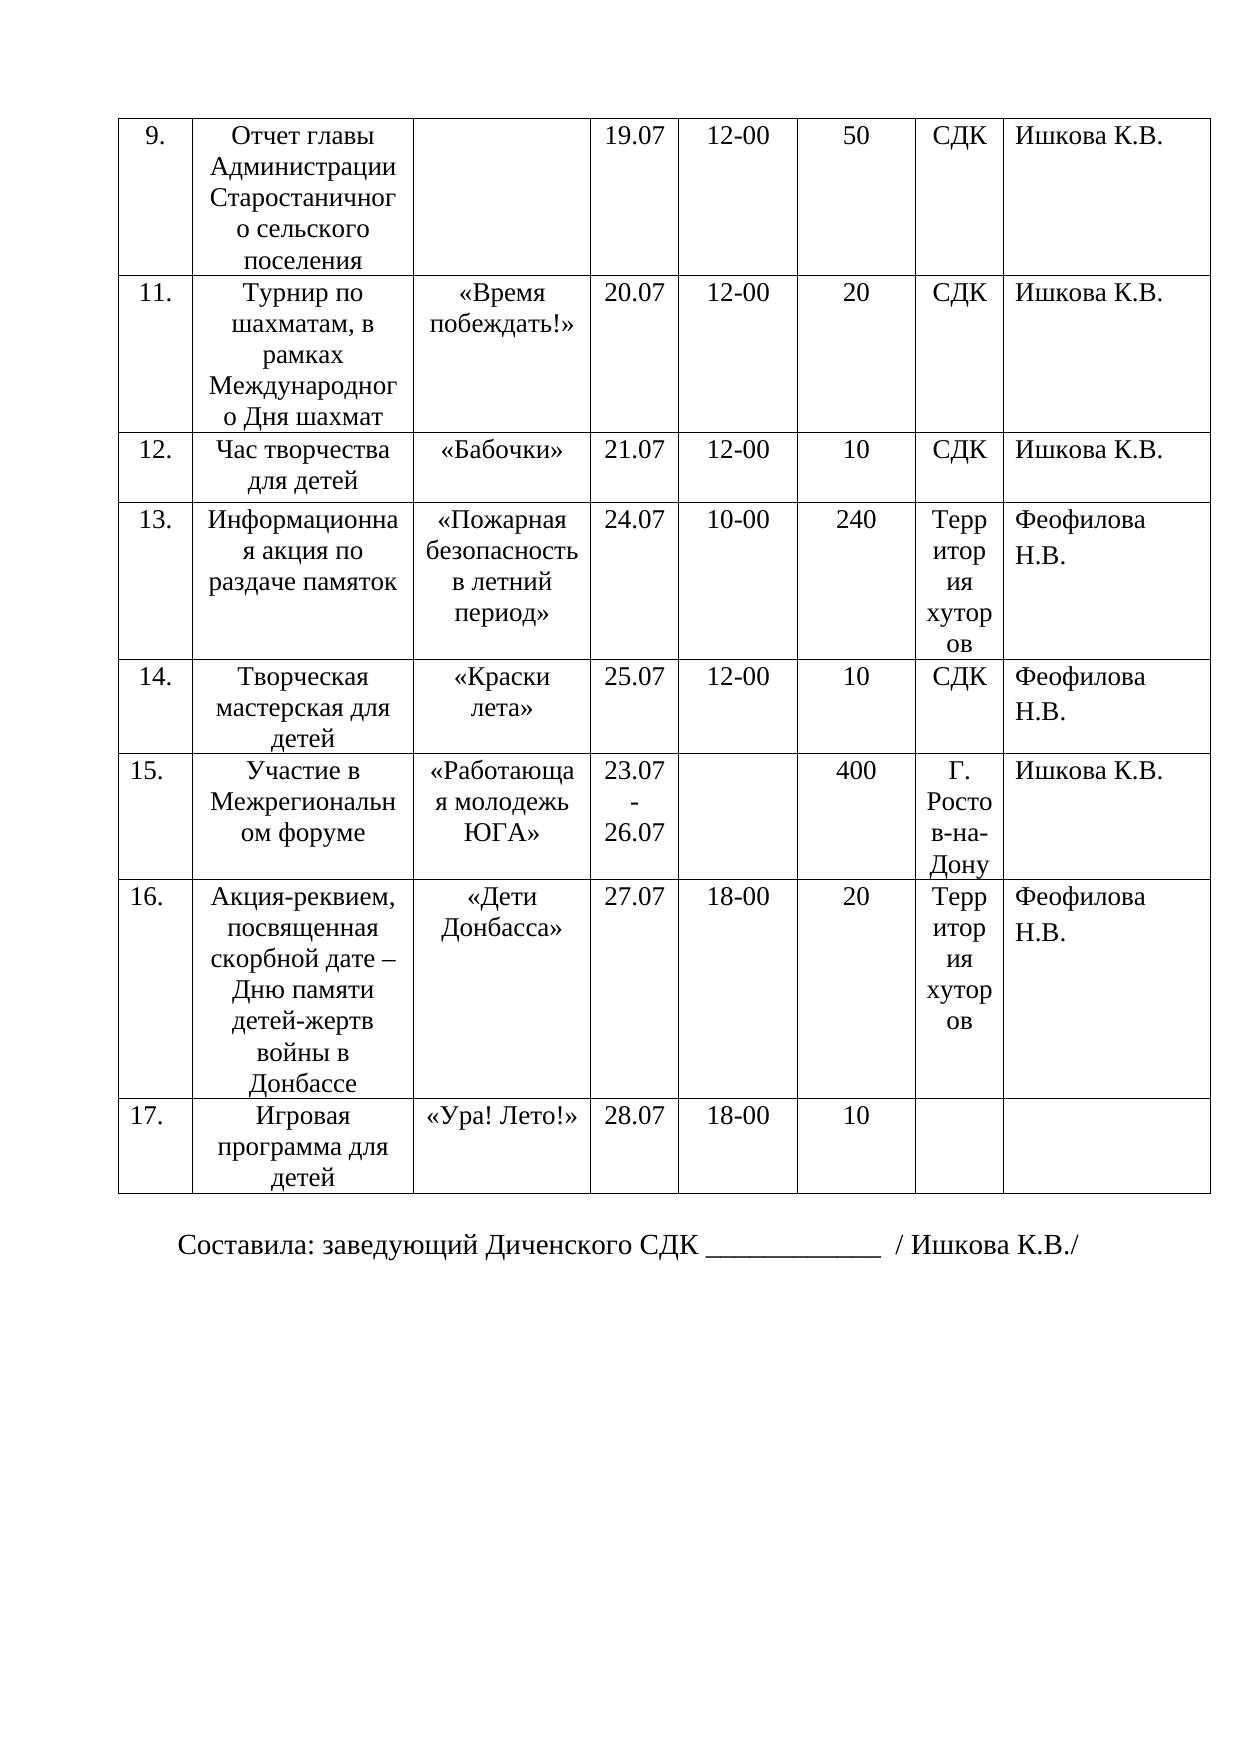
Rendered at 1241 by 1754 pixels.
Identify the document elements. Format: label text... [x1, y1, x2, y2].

table_cell Информационная акция по раздаче памяток [193, 503, 413, 659]
table_cell 10-00 [679, 503, 797, 659]
table_cell 12-00 [679, 276, 797, 432]
table_cell Ишкова К.В. [1004, 276, 1210, 432]
table_cell 16. [119, 880, 192, 1098]
table_cell Территория хуторов [916, 880, 1003, 1098]
table_cell Акция-реквием, посвященная скорбной дате – Дню памяти детей-жертв войны в Донбассе [193, 880, 413, 1098]
table_cell [679, 754, 797, 879]
table_cell 12-00 [679, 119, 797, 275]
table_cell 27.07 [591, 880, 678, 1098]
table_cell Ишкова К.В. [1004, 433, 1210, 502]
table_cell «Работающая молодежь ЮГА» [414, 754, 590, 879]
table_cell 9. [119, 119, 192, 275]
table_cell СДК [916, 433, 1003, 502]
table_cell «Время побеждать!» [414, 276, 590, 432]
table_cell 17. [119, 1099, 192, 1192]
table_cell «Ура! Лето!» [414, 1099, 590, 1192]
table_cell 20 [798, 880, 915, 1098]
table_cell 11. [119, 276, 192, 432]
table_cell «Краски лета» [414, 660, 590, 753]
table_cell 400 [798, 754, 915, 879]
table_cell 14. [119, 660, 192, 753]
table_cell Ишкова К.В. [1004, 119, 1210, 275]
table_cell Ишкова К.В. [1004, 754, 1210, 879]
table_cell 25.07 [591, 660, 678, 753]
table_cell Отчет главы Администрации Старостаничного сельского поселения [193, 119, 413, 275]
table_cell 23.07-26.07 [591, 754, 678, 879]
table_cell 240 [798, 503, 915, 659]
table_cell 20.07 [591, 276, 678, 432]
table_cell Территория хуторов [916, 503, 1003, 659]
table_cell 12-00 [679, 433, 797, 502]
table_cell 21.07 [591, 433, 678, 502]
table_cell Г. Ростов-на-Дону [916, 754, 1003, 879]
table_cell 13. [119, 503, 192, 659]
table_cell «Бабочки» [414, 433, 590, 502]
table_cell Творческая мастерская для детей [193, 660, 413, 753]
table_cell «Пожарная безопасность в летний период» [414, 503, 590, 659]
table_cell Феофилова Н.В. [1004, 503, 1210, 659]
table_cell 12-00 [679, 660, 797, 753]
table_cell 24.07 [591, 503, 678, 659]
text Составила: заведующий Диченского СДК ____________ / Ишкова К.В./ [177, 1227, 1152, 1261]
table_cell 50 [798, 119, 915, 275]
table_cell 18-00 [679, 1099, 797, 1192]
table_cell 19.07 [591, 119, 678, 275]
table_cell [1004, 1099, 1210, 1192]
table_cell 10 [798, 433, 915, 502]
table_cell СДК [916, 660, 1003, 753]
table_cell СДК [916, 276, 1003, 432]
table_cell 18-00 [679, 880, 797, 1098]
table_cell 20 [798, 276, 915, 432]
table_cell Феофилова Н.В. [1004, 880, 1210, 1098]
table_cell 10 [798, 1099, 915, 1192]
table_cell «Дети Донбасса» [414, 880, 590, 1098]
table_cell 15. [119, 754, 192, 879]
table_cell 28.07 [591, 1099, 678, 1192]
table_cell Турнир по шахматам, в рамках Международного Дня шахмат [193, 276, 413, 432]
table_cell [414, 119, 590, 275]
table_cell 10 [798, 660, 915, 753]
table_cell Феофилова Н.В. [1004, 660, 1210, 753]
table_cell СДК [916, 119, 1003, 275]
table_cell Час творчества для детей [193, 433, 413, 502]
table_cell Участие в Межрегиональном форуме [193, 754, 413, 879]
table_cell [916, 1099, 1003, 1192]
table_cell 12. [119, 433, 192, 502]
table_cell Игровая программа для детей [193, 1099, 413, 1192]
